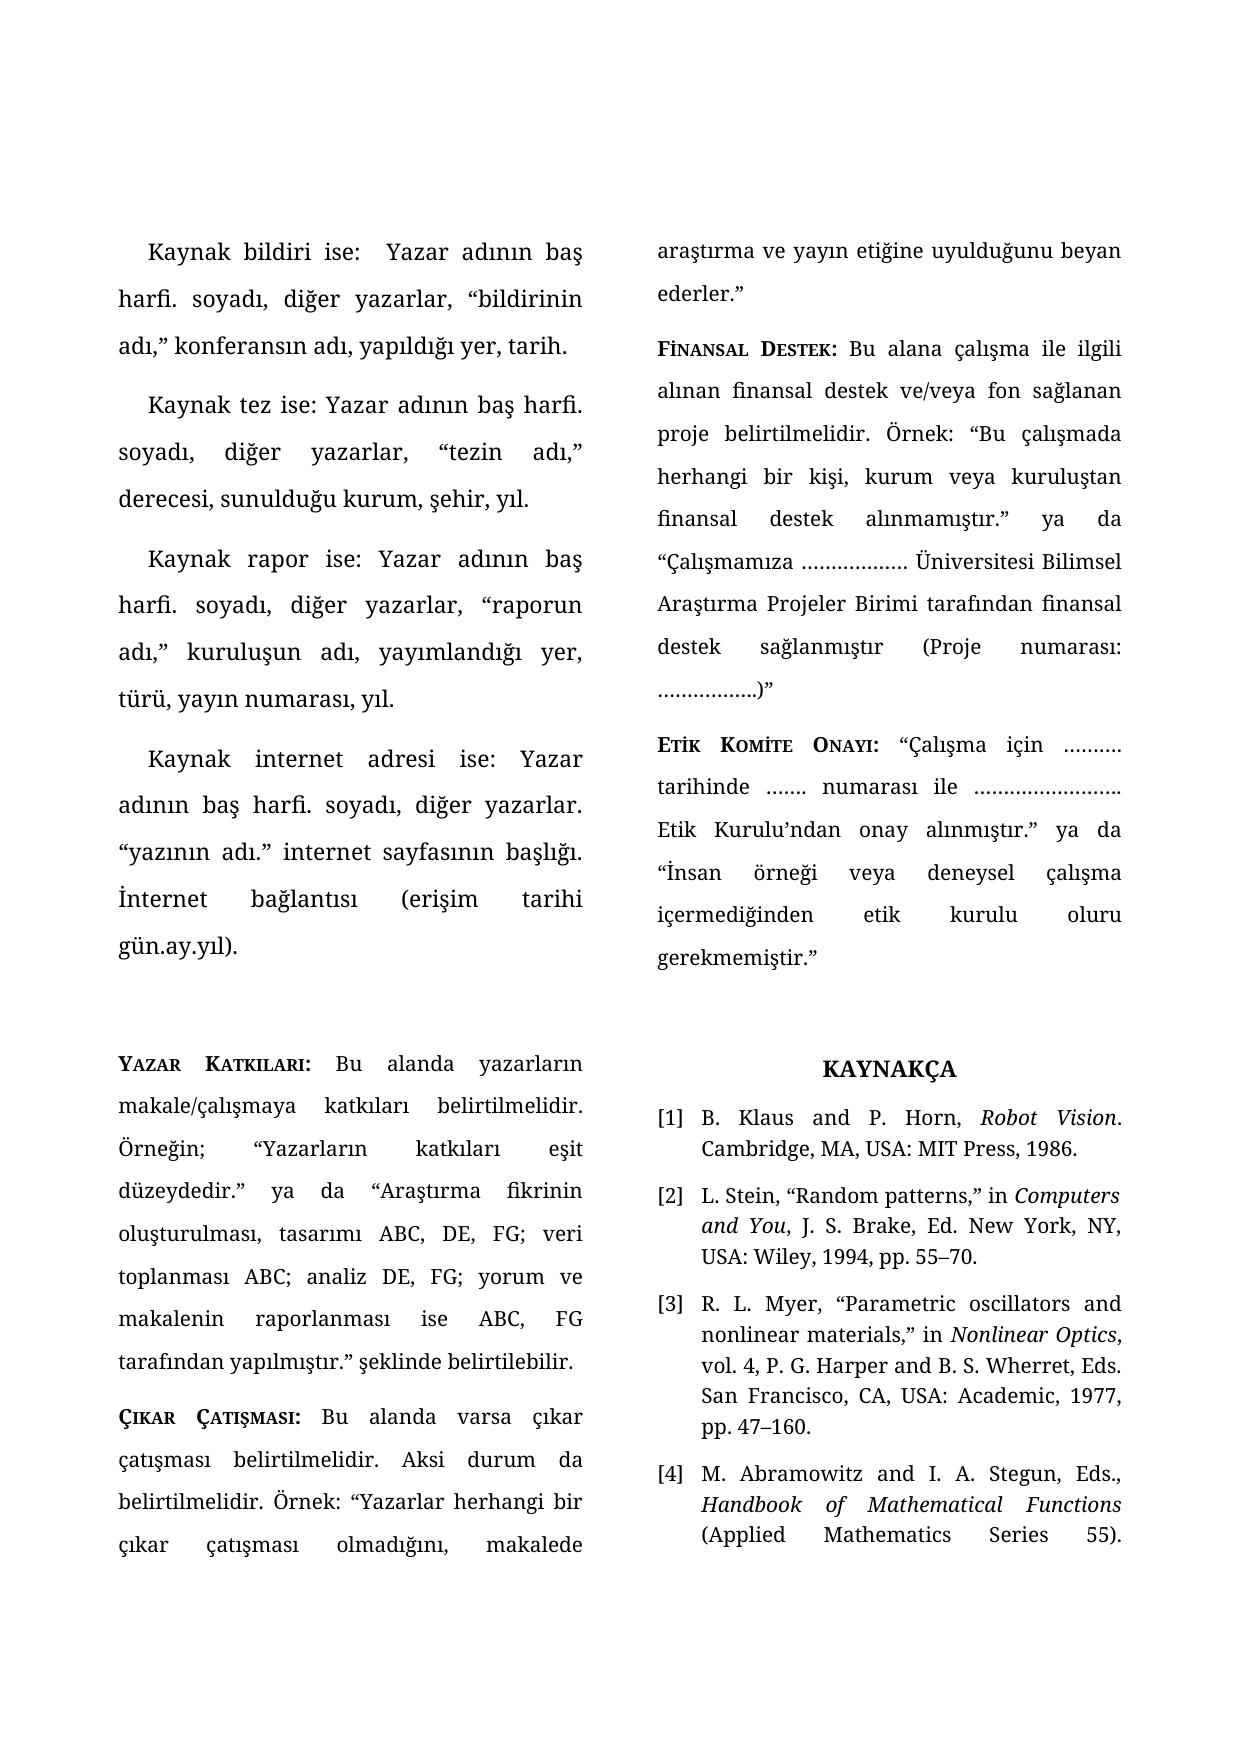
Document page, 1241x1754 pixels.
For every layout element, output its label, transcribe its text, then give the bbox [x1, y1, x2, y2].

text Kaynak tez ise: Yazar adının baş harfi. soyadı, diğer yazarlar, “tezin adı,” derecesi, sunulduğu kurum, şehir, yıl. [118, 389, 583, 514]
text [3] R. L. Myer, “Parametric oscillators and nonlinear materials,” in Nonlinear Optics, vol. 4, P. G. Harper and B. S. Wherret, Eds. San Francisco, CA, USA: Academic, 1977, pp. 47–160. [657, 1289, 1122, 1441]
text [2] L. Stein, “Random patterns,” in Computers and You, J. S. Brake, Ed. New York, NY, USA: Wiley, 1994, pp. 55–70. [657, 1181, 1122, 1271]
text KAYNAKÇA [657, 1053, 1122, 1084]
text Çıkar Çatışması: Bu alanda varsa çıkar çatışması belirtilmelidir. Aksi durum da belirtilmelidir. Örnek: “Yazarlar herhangi bir çıkar çatışması olmadığını, makalede araştırma ve yayın etiğine uyulduğunu beyan ederler.” [118, 1402, 583, 1558]
text Yazar Katkıları: Bu alanda yazarların makale/çalışmaya katkıları belirtilmelidir. Örneğin; “Yazarların katkıları eşit düzeydedir.” ya da “Araştırma fikrinin oluşturulması, tasarımı ABC, DE, FG; veri toplanması ABC; analiz DE, FG; yorum ve makalenin raporlanması ise ABC, FG tarafından yapılmıştır.” şeklinde belirtilebilir. [118, 1049, 583, 1375]
text Finansal Destek: Bu alana çalışma ile ilgili alınan finansal destek ve/veya fon sağlanan proje belirtilmelidir. Örnek: “Bu çalışmada herhangi bir kişi, kurum veya kuruluştan finansal destek alınmamıştır.” ya da “Çalışmamıza ……………… Üniversitesi Bilimsel Araştırma Projeler Birimi tarafından finansal destek sağlanmıştır (Proje numarası: ……………..)” [657, 334, 1122, 703]
text Kaynak internet adresi ise: Yazar adının baş harfi. soyadı, diğer yazarlar. “yazının adı.” internet sayfasının başlığı. İnternet bağlantısı (erişim tarihi gün.ay.yıl). [118, 742, 583, 961]
text [1] B. Klaus and P. Horn, Robot Vision. Cambridge, MA, USA: MIT Press, 1986. [657, 1103, 1122, 1162]
text Kaynak bildiri ise: Yazar adının baş harfi. soyadı, diğer yazarlar, “bildirinin adı,” konferansın adı, yapıldığı yer, tarih. [118, 236, 583, 361]
text Etik Komite Onayı: “Çalışma için ………. tarihinde ……. numarası ile ……………………. Etik Kurulu’ndan onay alınmıştır.” ya da “İnsan örneği veya deneysel çalışma içermediğinden etik kurulu oluru gerekmemiştir.” [657, 730, 1122, 971]
text Kaynak rapor ise: Yazar adının baş harfi. soyadı, diğer yazarlar, “raporun adı,” kuruluşun adı, yayımlandığı yer, türü, yayın numarası, yıl. [118, 542, 583, 714]
text Çıkar Çatışması: Bu alanda varsa çıkar çatışması belirtilmelidir. Aksi durum da belirtilmelidir. Örnek: “Yazarlar herhangi bir çıkar çatışması olmadığını, makalede araştırma ve yayın etiğine uyulduğunu beyan ederler.” [657, 236, 1122, 307]
